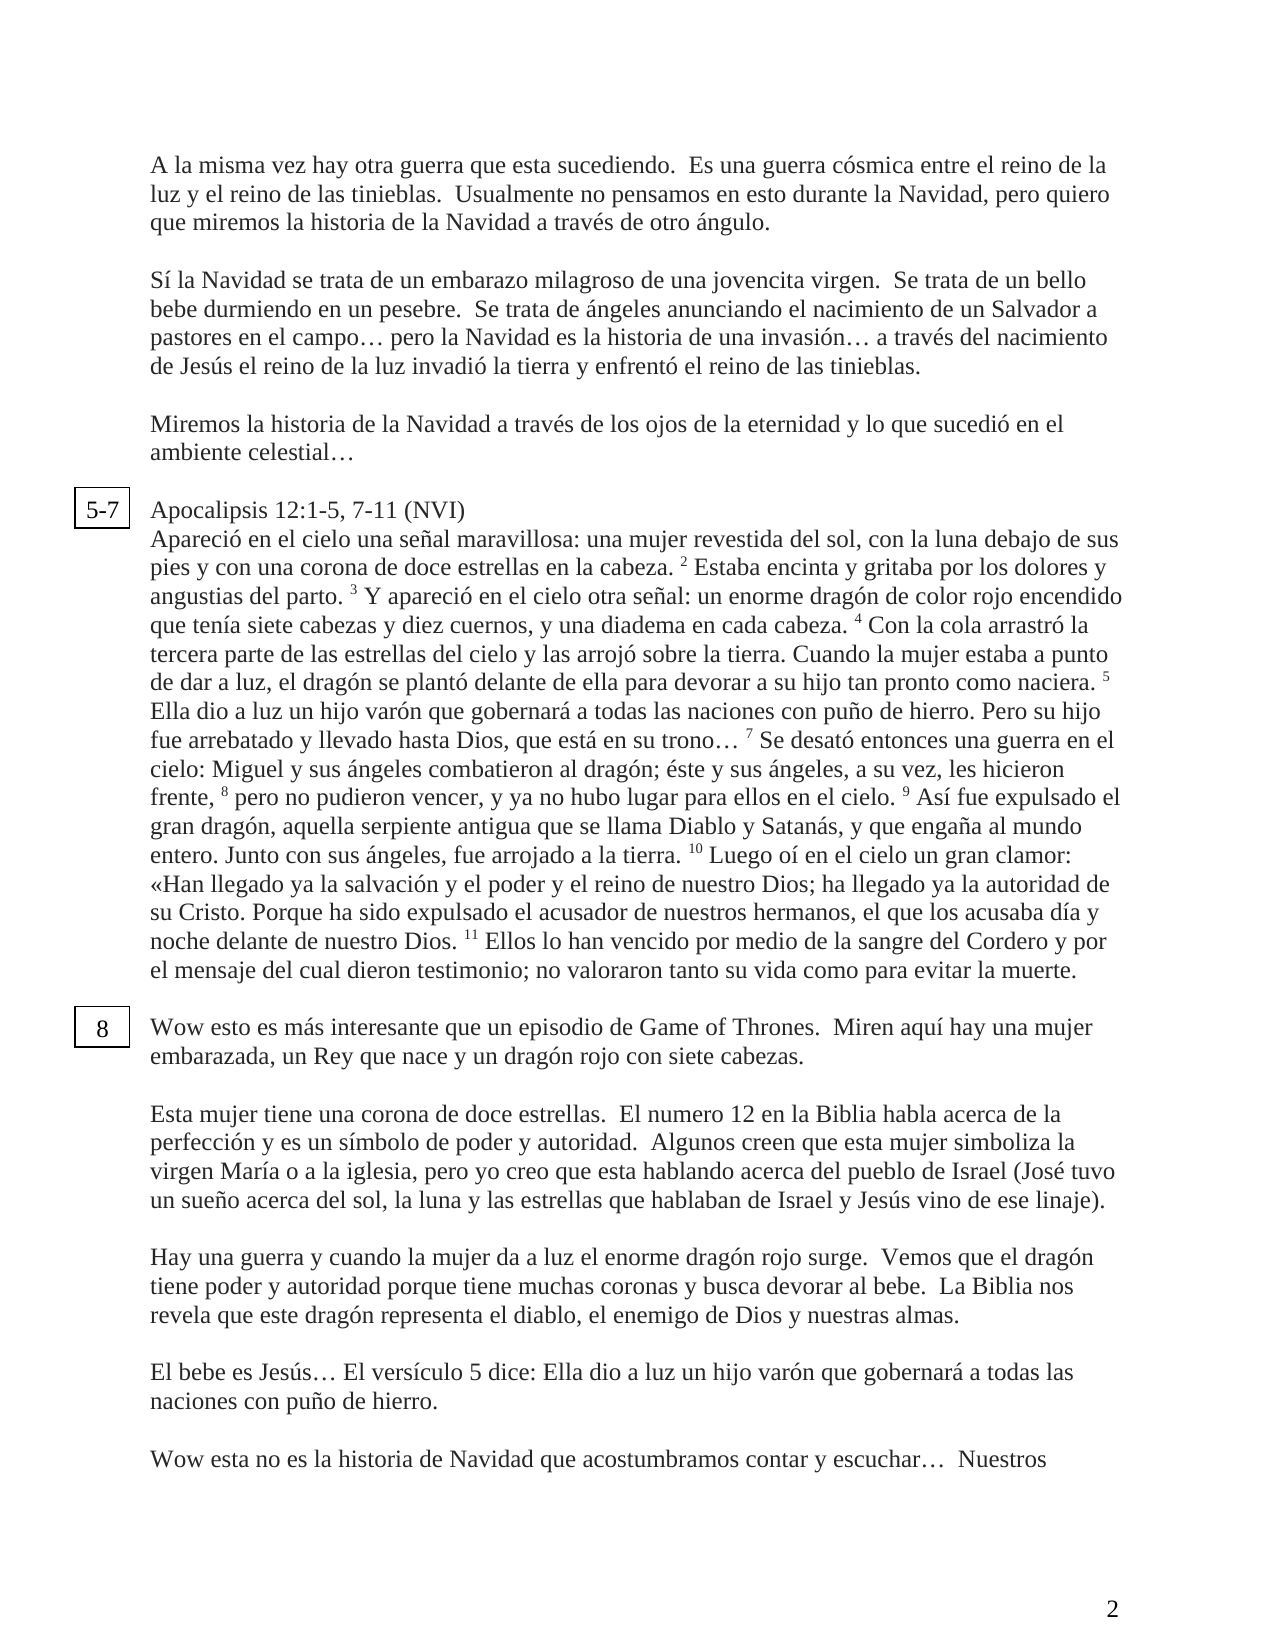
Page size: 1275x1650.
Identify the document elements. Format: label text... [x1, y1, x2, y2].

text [150, 1444, 1125, 1472]
text Apareció en el cielo una señal maravillosa: una mujer revestida del sol, con la luna debajo de sus pies y con una corona de doce estrellas en la cabeza. 2 Estaba encinta y gritaba por los dolores y angustias del parto. 3 Y apareció en el cielo otra señal: un enorme dragón de color rojo encendido que tenía siete cabezas y diez cuernos, y una diadema en cada cabeza. 4 Con la cola arrastró la tercera parte de las estrellas del cielo y las arrojó sobre la tierra. Cuando la mujer estaba a punto de dar a luz, el dragón se plantó delante de ella para devorar a su hijo tan pronto como naciera. 5 Ella dio a luz un hijo varón que gobernará a todas las naciones con puño de hierro. Pero su hijo fue arrebatado y llevado hasta Dios, que está en su trono… 7 Se desató entonces una guerra en el cielo: Miguel y sus ángeles combatieron al dragón; éste y sus ángeles, a su vez, les hicieron frente, 8 pero no pudieron vencer, y ya no hubo lugar para ellos en el cielo. 9 Así fue expulsado el gran dragón, aquella serpiente antigua que se llama Diablo y Satanás, y que engaña al mundo entero. Junto con sus ángeles, fue arrojado a la tierra. 10 Luego oí en el cielo un gran clamor: «Han llegado ya la salvación y el poder y el reino de nuestro Dios; ha llegado ya la autoridad de su Cristo. Porque ha sido expulsado el acusador de nuestros hermanos, el que los acusaba día y noche delante de nuestro Dios. 11 Ellos lo han vencido por medio de la sangre del Cordero y por el mensaje del cual dieron testimonio; no valoraron tanto su vida como para evitar la muerte. [150, 524, 1125, 984]
text Sí la Navidad se trata de un embarazo milagroso de una jovencita virgen. Se trata de un bello bebe durmiendo en un pesebre. Se trata de ángeles anunciando el nacimiento de un Salvador a pastores en el campo… pero la Navidad es la historia de una invasión… a través del nacimiento de Jesús el reino de la luz invadió la tierra y enfrentó el reino de las tinieblas. [150, 265, 1125, 380]
text El bebe es Jesús… El versículo 5 dice: Ella dio a luz un hijo varón que gobernará a todas las naciones con puño de hierro. [150, 1357, 1125, 1415]
text Esta mujer tiene una corona de doce estrellas. El numero 12 en la Biblia habla acerca de la perfección y es un símbolo de poder y autoridad. Algunos creen que esta mujer simboliza la virgen María o a la iglesia, pero yo creo que esta hablando acerca del pueblo de Israel (José tuvo un sueño acerca del sol, la luna y las estrellas que hablaban de Israel y Jesús vino de ese linaje). [150, 1099, 1125, 1214]
text Miremos la historia de la Navidad a través de los ojos de la eternidad y lo que sucedió en el ambiente celestial… [150, 409, 1125, 466]
text A la misma vez hay otra guerra que esta sucediendo. Es una guerra cósmica entre el reino de la luz y el reino de las tinieblas. Usualmente no pensamos en esto durante la Navidad, pero quiero que miremos la historia de la Navidad a través de otro ángulo. [150, 150, 1125, 236]
text Hay una guerra y cuando la mujer da a luz el enorme dragón rojo surge. Vemos que el dragón tiene poder y autoridad porque tiene muchas coronas y busca devorar al bebe. La Biblia nos revela que este dragón representa el diablo, el enemigo de Dios y nuestras almas. [150, 1242, 1125, 1329]
text Apocalipsis 12:1-5, 7-11 (NVI) [150, 495, 1125, 524]
text Wow esto es más interesante que un episodio de Game of Thrones. Miren aquí hay una mujer embarazada, un Rey que nace y un dragón rojo con siete cabezas. [150, 1012, 1125, 1070]
